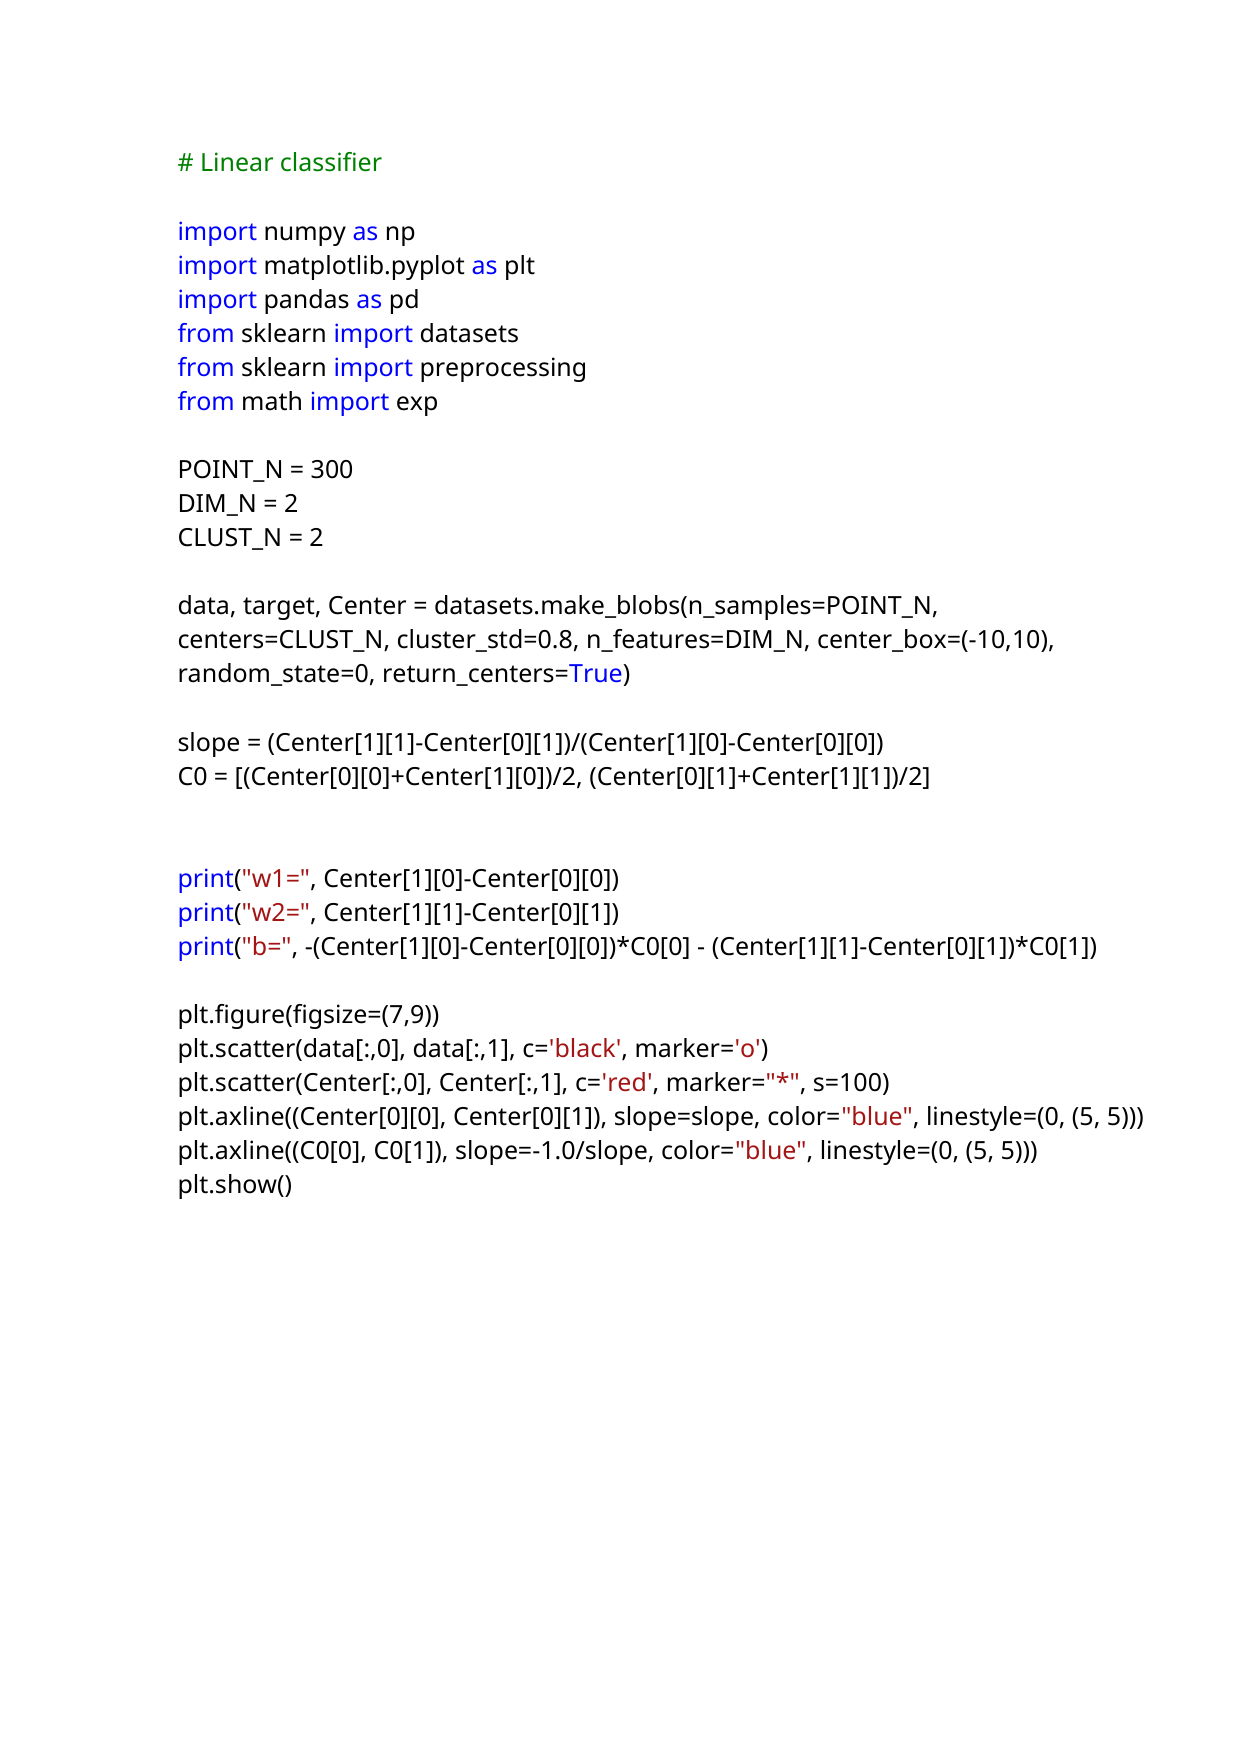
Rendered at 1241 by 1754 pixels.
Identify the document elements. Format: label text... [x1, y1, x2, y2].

text from sklearn import preprocessing [177, 349, 1152, 383]
text plt.axline((C0[0], C0[1]), slope=-1.0/slope, color="blue", linestyle=(0, (5, 5))) [177, 1133, 1152, 1167]
text plt.figure(figsize=(7,9)) [177, 997, 1152, 1031]
text print("w1=", Center[1][0]-Center[0][0]) [177, 860, 1152, 894]
text CLUST_N = 2 [177, 520, 1152, 554]
text plt.scatter(data[:,0], data[:,1], c='black', marker='o') [177, 1031, 1152, 1065]
text plt.scatter(Center[:,0], Center[:,1], c='red', marker="*", s=100) [177, 1065, 1152, 1099]
text plt.axline((Center[0][0], Center[0][1]), slope=slope, color="blue", linestyle=(0, (5, 5))) [177, 1099, 1152, 1133]
text import numpy as np [177, 213, 1152, 247]
text data, target, Center = datasets.make_blobs(n_samples=POINT_N, centers=CLUST_N, cluster_std=0.8, n_features=DIM_N, center_box=(-10,10), random_state=0, return_centers=True) [177, 588, 1152, 690]
text DIM_N = 2 [177, 486, 1152, 520]
text POINT_N = 300 [177, 452, 1152, 486]
text plt.show() [177, 1167, 1152, 1201]
text slope = (Center[1][1]-Center[0][1])/(Center[1][0]-Center[0][0]) [177, 724, 1152, 758]
text print("w2=", Center[1][1]-Center[0][1]) [177, 894, 1152, 928]
text # Linear classifier [177, 145, 1152, 179]
text from math import exp [177, 383, 1152, 418]
text import matplotlib.pyplot as plt [177, 247, 1152, 281]
text import pandas as pd [177, 281, 1152, 315]
text from sklearn import datasets [177, 315, 1152, 349]
text C0 = [(Center[0][0]+Center[1][0])/2, (Center[0][1]+Center[1][1])/2] [177, 758, 1152, 792]
text print("b=", -(Center[1][0]-Center[0][0])*C0[0] - (Center[1][1]-Center[0][1])*C0[1]) [177, 928, 1152, 963]
